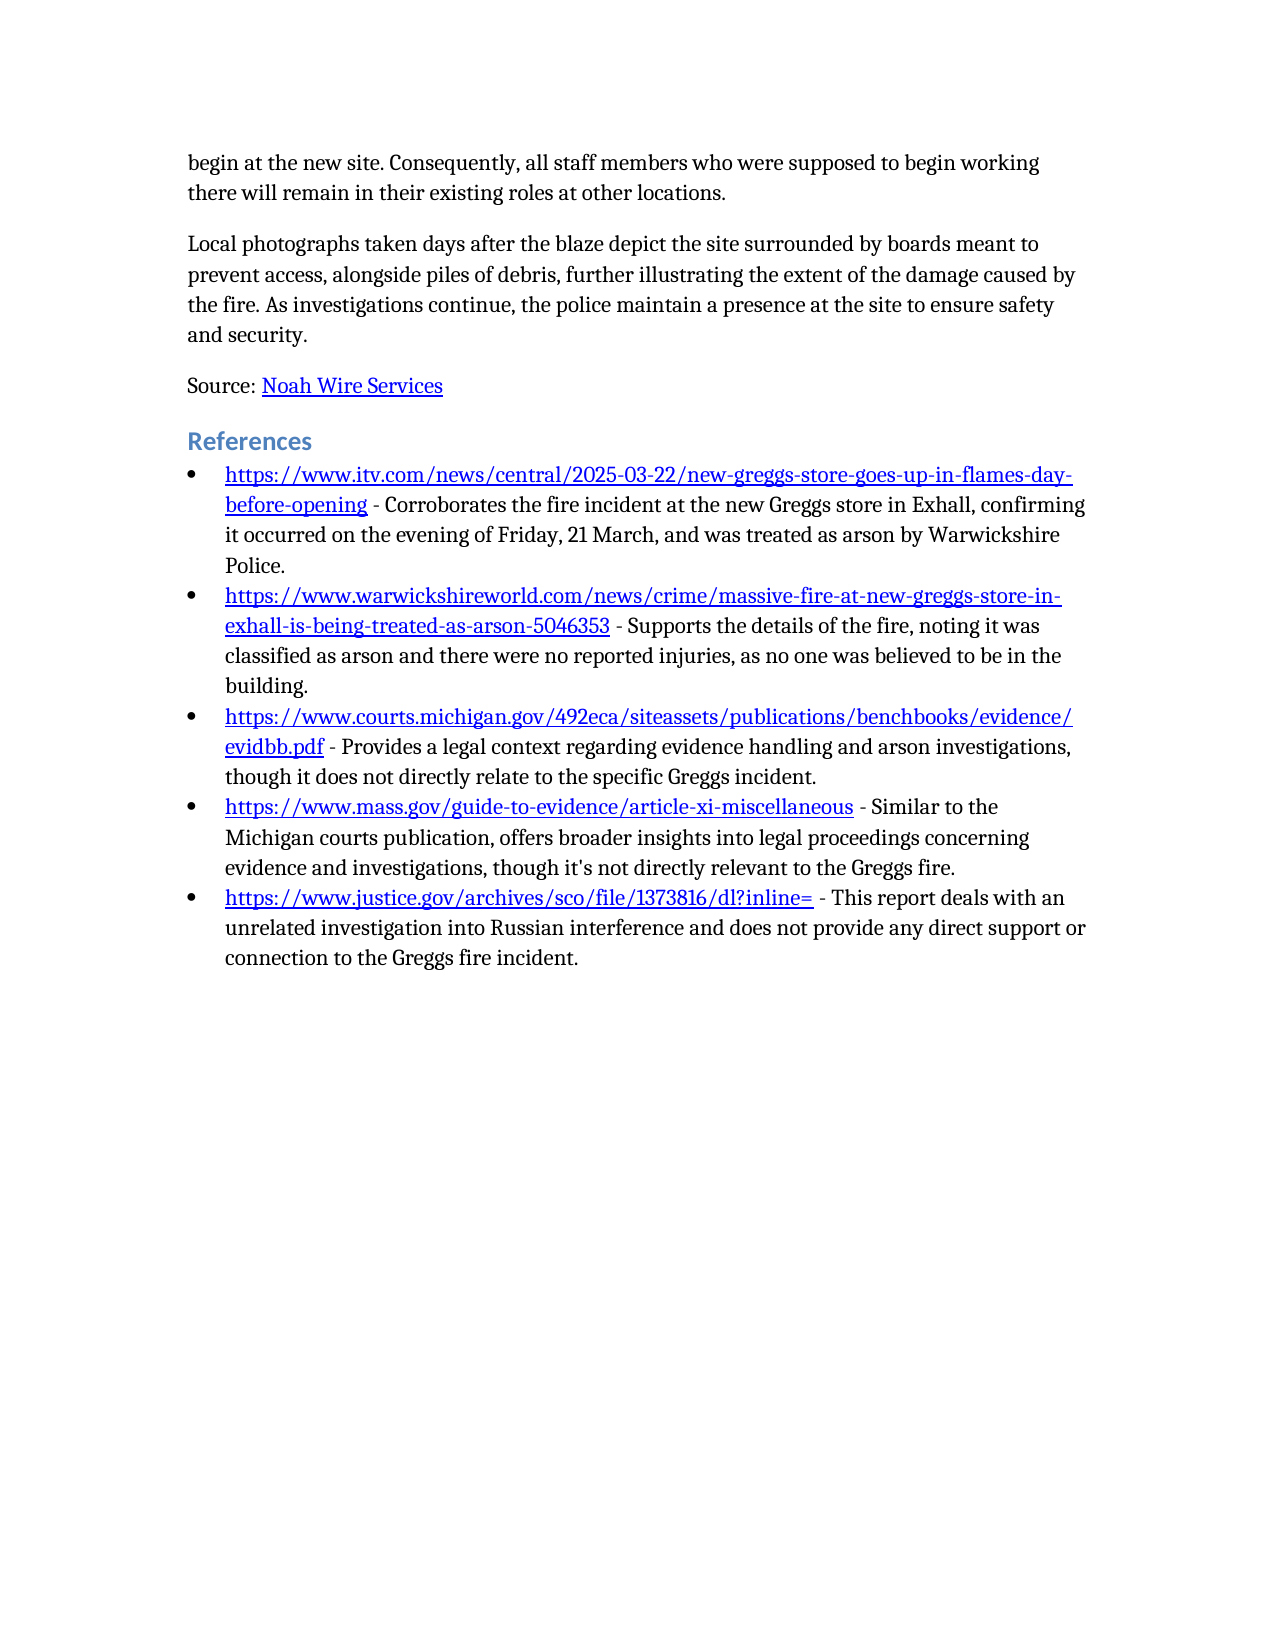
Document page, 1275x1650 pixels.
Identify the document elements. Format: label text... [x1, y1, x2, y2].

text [187, 150, 1087, 207]
text Local photographs taken days after the blaze depict the site surrounded by boards meant to prevent access, alongside piles of debris, further illustrating the extent of the damage caused by the fire. As investigations continue, the police maintain a presence at the site to ensure safety and security. [187, 231, 1087, 348]
list https://www.justice.gov/archives/sco/file/1373816/dl?inline= - This report deals with an unrelated investigation into Russian interference and does not provide any direct support or connection to the Greggs fire incident. [187, 885, 1087, 972]
list https://www.warwickshireworld.com/news/crime/massive-fire-at-new-greggs-store-in-exhall-is-being-treated-as-arson-5046353 - Supports the details of the fire, noting it was classified as arson and there were no reported injuries, as no one was believed to be in the building. [187, 583, 1087, 700]
subtitle References [187, 424, 1087, 457]
list https://www.courts.michigan.gov/492eca/siteassets/publications/benchbooks/evidence/evidbb.pdf - Provides a legal context regarding evidence handling and arson investigations, though it does not directly relate to the specific Greggs incident. [187, 703, 1087, 790]
list https://www.itv.com/news/central/2025-03-22/new-greggs-store-goes-up-in-flames-day-before-opening - Corroborates the fire incident at the new Greggs store in Exhall, confirming it occurred on the evening of Friday, 21 March, and was treated as arson by Warwickshire Police. [187, 462, 1087, 579]
list https://www.mass.gov/guide-to-evidence/article-xi-miscellaneous - Similar to the Michigan courts publication, offers broader insights into legal proceedings concerning evidence and investigations, though it's not directly relevant to the Greggs fire. [187, 794, 1087, 881]
text Source: Noah Wire Services [187, 373, 1087, 399]
